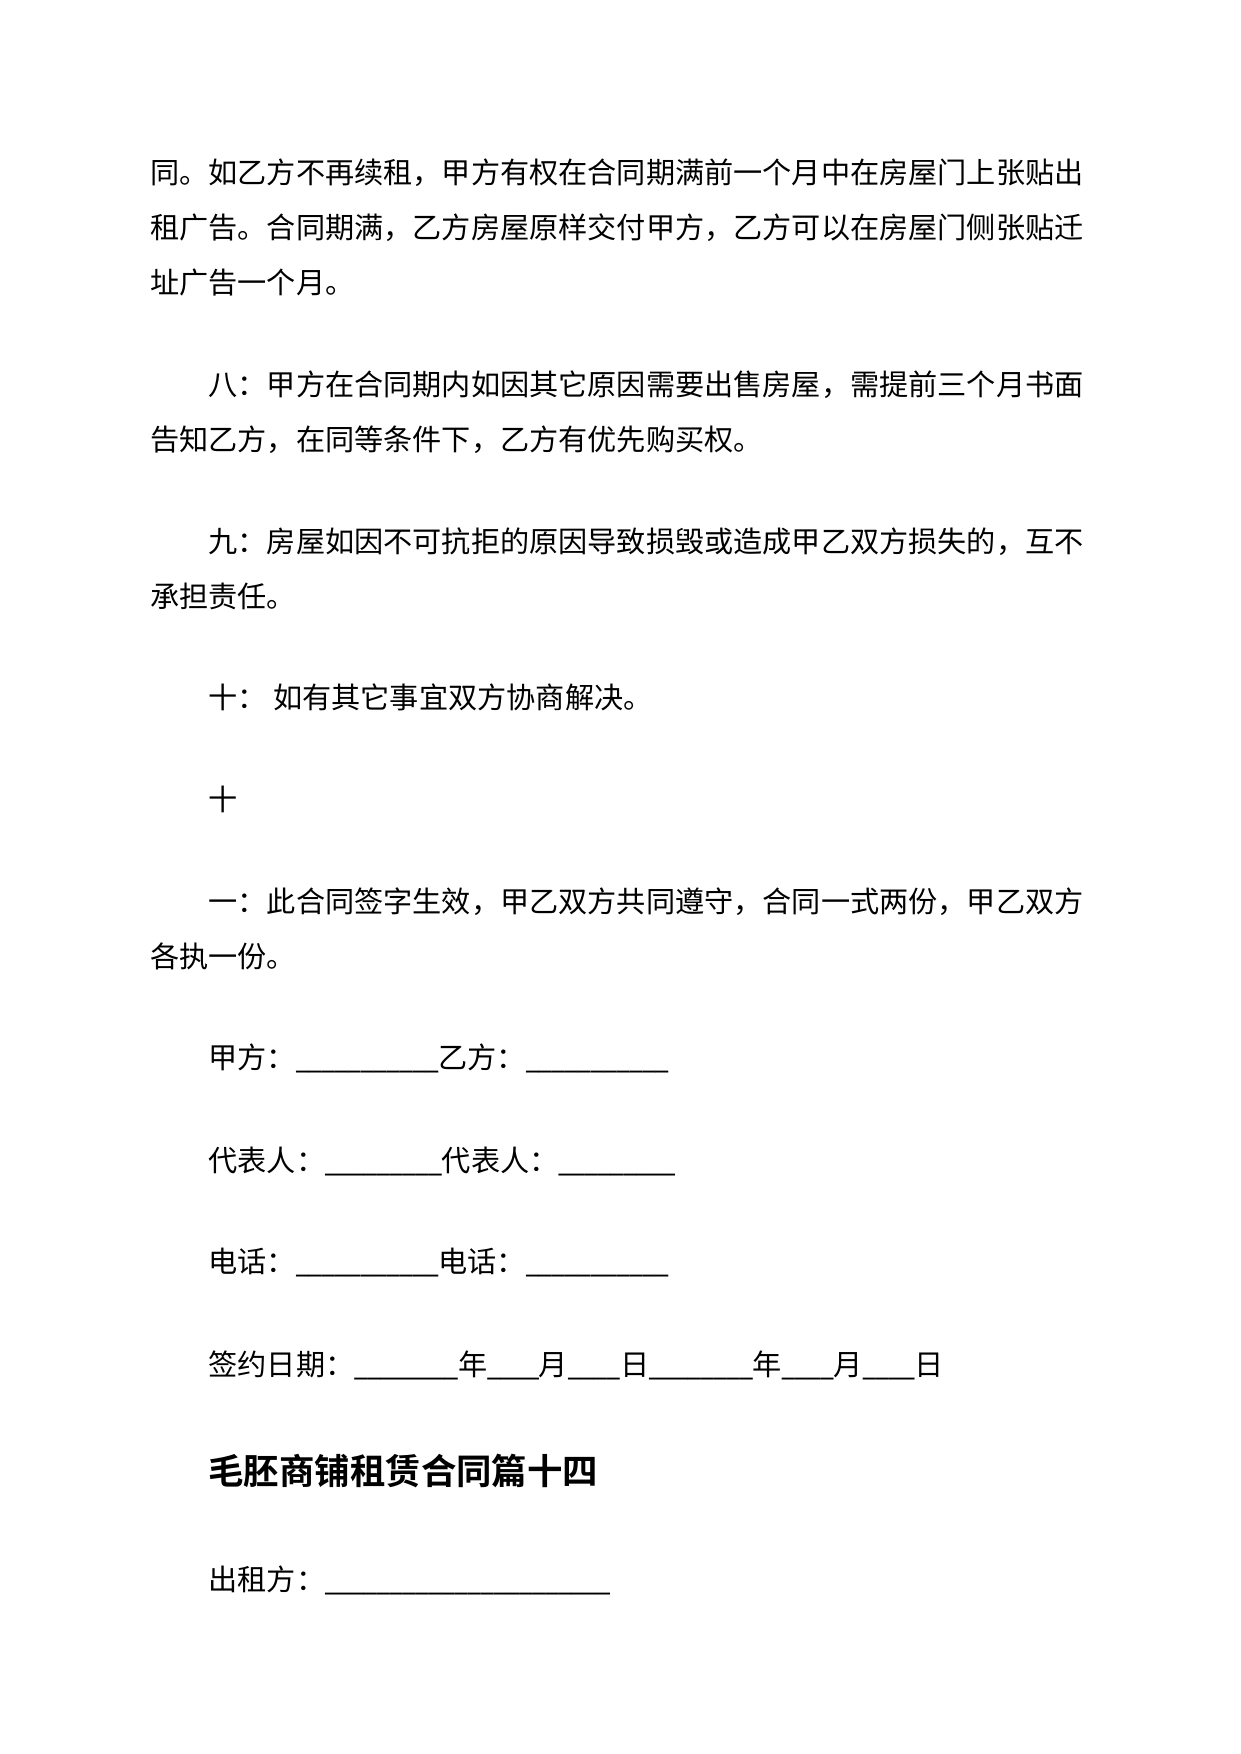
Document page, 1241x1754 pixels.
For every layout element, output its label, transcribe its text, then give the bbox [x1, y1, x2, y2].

text 九：房屋如因不可抗拒的原因导致损毁或造成甲乙双方损失的，互不承担责任。 [150, 518, 1090, 615]
text 十： 如有其它事宜双方协商解决。 [150, 675, 1090, 717]
text 签约日期：________年____月____日________年____月____日 [150, 1341, 1090, 1383]
text 电话：___________电话：___________ [150, 1239, 1090, 1281]
text 代表人：_________代表人：_________ [150, 1137, 1090, 1179]
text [150, 150, 1090, 302]
text 一：此合同签字生效，甲乙双方共同遵守，合同一式两份，甲乙双方各执一份。 [150, 878, 1090, 976]
text 出租方：______________________ [150, 1556, 1090, 1599]
text 毛胚商铺租赁合同篇十四 [150, 1443, 1090, 1494]
text 甲方：___________乙方：___________ [150, 1035, 1090, 1077]
text 八：甲方在合同期内如因其它原因需要出售房屋，需提前三个月书面告知乙方，在同等条件下，乙方有优先购买权。 [150, 362, 1090, 459]
text 十 [150, 777, 1090, 819]
